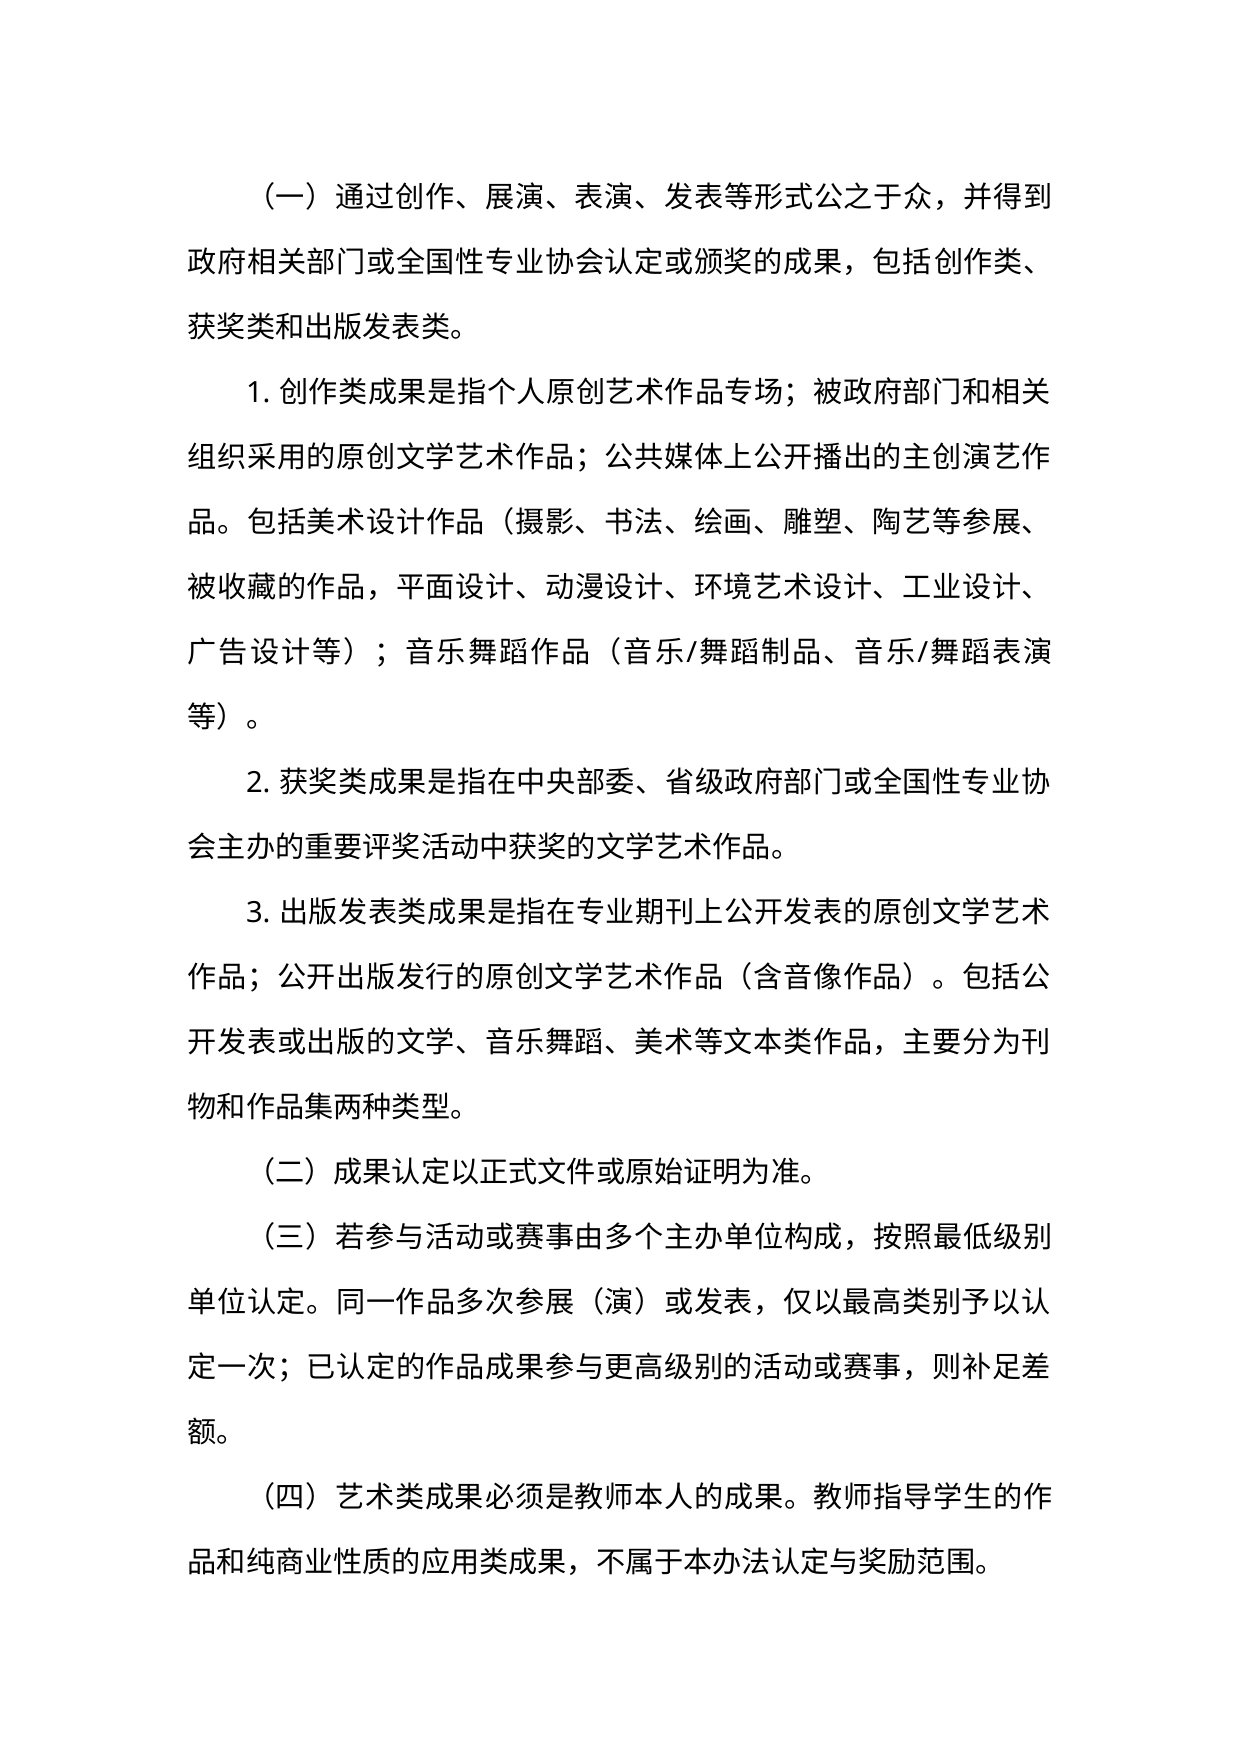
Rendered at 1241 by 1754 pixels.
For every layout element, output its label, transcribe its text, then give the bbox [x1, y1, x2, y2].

text （二）成果认定以正式文件或原始证明为准。 [187, 1137, 1053, 1202]
text 1. 创作类成果是指个人原创艺术作品专场；被政府部门和相关组织采用的原创文学艺术作品；公共媒体上公开播出的主创演艺作品。包括美术设计作品（摄影、书法、绘画、雕塑、陶艺等参展、被收藏的作品，平面设计、动漫设计、环境艺术设计、工业设计、广告设计等）；音乐舞蹈作品（音乐/舞蹈制品、音乐/舞蹈表演等）。 [187, 357, 1053, 747]
text （一）通过创作、展演、表演、发表等形式公之于众，并得到政府相关部门或全国性专业协会认定或颁奖的成果，包括创作类、获奖类和出版发表类。 [187, 162, 1053, 357]
text 3. 出版发表类成果是指在专业期刊上公开发表的原创文学艺术作品；公开出版发行的原创文学艺术作品（含音像作品）。包括公开发表或出版的文学、音乐舞蹈、美术等文本类作品，主要分为刊物和作品集两种类型。 [187, 877, 1053, 1137]
text 2. 获奖类成果是指在中央部委、省级政府部门或全国性专业协会主办的重要评奖活动中获奖的文学艺术作品。 [187, 747, 1053, 877]
text （三）若参与活动或赛事由多个主办单位构成，按照最低级别单位认定。同一作品多次参展（演）或发表，仅以最高类别予以认定一次；已认定的作品成果参与更高级别的活动或赛事，则补足差额。 [187, 1202, 1053, 1462]
text （四）艺术类成果必须是教师本人的成果。教师指导学生的作品和纯商业性质的应用类成果，不属于本办法认定与奖励范围。 [187, 1462, 1053, 1592]
